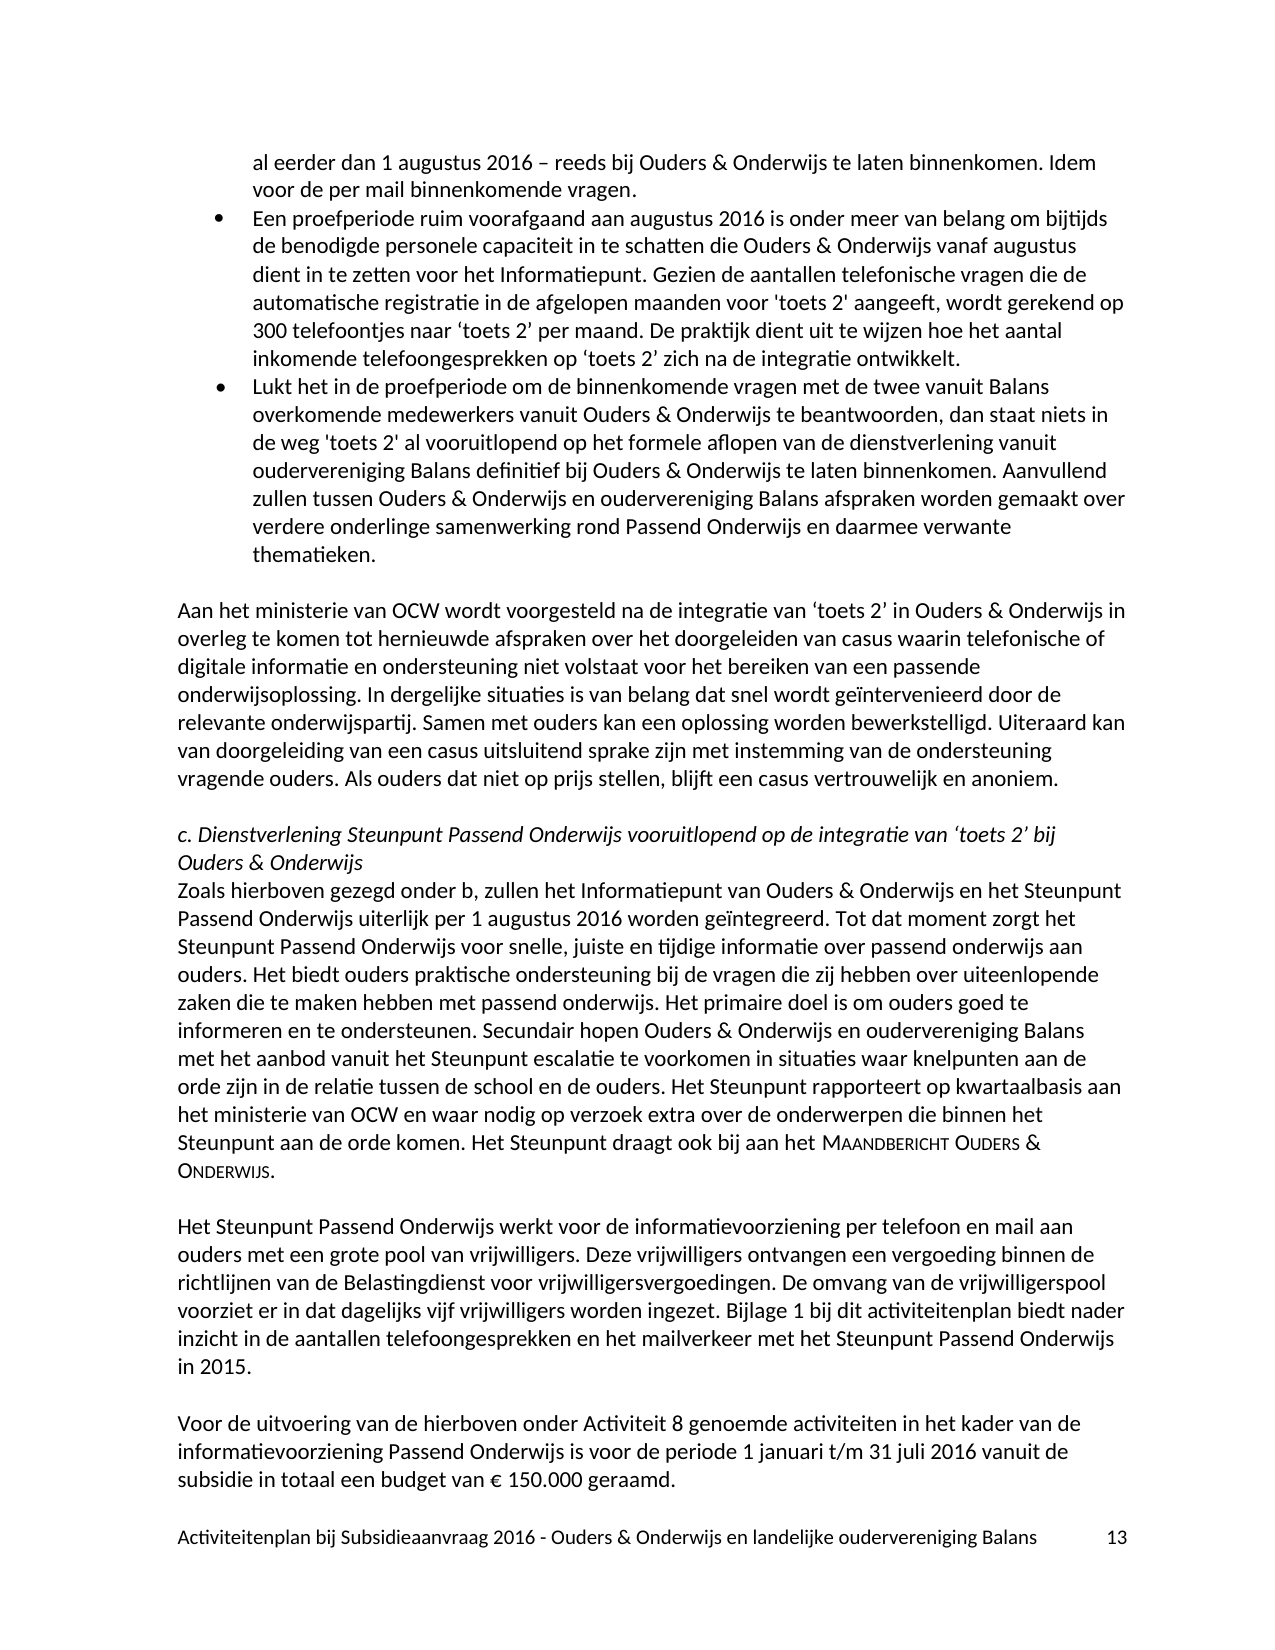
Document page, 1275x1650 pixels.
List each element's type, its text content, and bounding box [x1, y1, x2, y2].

text Voor de uitvoering van de hierboven onder Activiteit 8 genoemde activiteiten in het kader van de informatievoorziening Passend Onderwijs is voor de periode 1 januari t/m 31 juli 2016 vanuit de subsidie in totaal een budget van € 150.000 geraamd. [177, 1409, 1127, 1493]
text Zoals hierboven gezegd onder b, zullen het Informatiepunt van Ouders & Onderwijs en het Steunpunt Passend Onderwijs uiterlijk per 1 augustus 2016 worden geïntegreerd. Tot dat moment zorgt het Steunpunt Passend Onderwijs voor snelle, juiste en tijdige informatie over passend onderwijs aan ouders. Het biedt ouders praktische ondersteuning bij de vragen die zij hebben over uiteenlopende zaken die te maken hebben met passend onderwijs. Het primaire doel is om ouders goed te informeren en te ondersteunen. Secundair hopen Ouders & Onderwijs en oudervereniging Balans met het aanbod vanuit het Steunpunt escalatie te voorkomen in situaties waar knelpunten aan de orde zijn in de relatie tussen de school en de ouders. Het Steunpunt rapporteert op kwartaalbasis aan het ministerie van OCW en waar nodig op verzoek extra over de onderwerpen die binnen het Steunpunt aan de orde komen. Het Steunpunt draagt ook bij aan het Maandbericht Ouders & Onderwijs. [177, 876, 1127, 1184]
text c. Dienstverlening Steunpunt Passend Onderwijs vooruitlopend op de integratie van ‘toets 2’ bij Ouders & Onderwijs [177, 820, 1127, 876]
list Een proefperiode ruim voorafgaand aan augustus 2016 is onder meer van belang om bijtijds de benodigde personele capaciteit in te schatten die Ouders & Onderwijs vanaf augustus dient in te zetten voor het Informatiepunt. Gezien de aantallen telefonische vragen die de automatische registratie in de afgelopen maanden voor 'toets 2' aangeeft, wordt gerekend op 300 telefoontjes naar ‘toets 2’ per maand. De praktijk dient uit te wijzen hoe het aantal inkomende telefoongesprekken op ‘toets 2’ zich na de integratie ontwikkelt. [215, 204, 1127, 372]
text Aan het ministerie van OCW wordt voorgesteld na de integratie van ‘toets 2’ in Ouders & Onderwijs in overleg te komen tot hernieuwde afspraken over het doorgeleiden van casus waarin telefonische of digitale informatie en ondersteuning niet volstaat voor het bereiken van een passende onderwijsoplossing. In dergelijke situaties is van belang dat snel wordt geïntervenieerd door de relevante onderwijspartij. Samen met ouders kan een oplossing worden bewerkstelligd. Uiteraard kan van doorgeleiding van een casus uitsluitend sprake zijn met instemming van de ondersteuning vragende ouders. Als ouders dat niet op prijs stellen, blijft een casus vertrouwelijk en anoniem. [177, 596, 1127, 792]
text Het Steunpunt Passend Onderwijs werkt voor de informatievoorziening per telefoon en mail aan ouders met een grote pool van vrijwilligers. Deze vrijwilligers ontvangen een vergoeding binnen de richtlijnen van de Belastingdienst voor vrijwilligersvergoedingen. De omvang van de vrijwilligerspool voorziet er in dat dagelijks vijf vrijwilligers worden ingezet. Bijlage 1 bij dit activiteitenplan biedt nader inzicht in de aantallen telefoongesprekken en het mailverkeer met het Steunpunt Passend Onderwijs in 2015. [177, 1212, 1127, 1409]
list Lukt het in de proefperiode om de binnenkomende vragen met de twee vanuit Balans overkomende medewerkers vanuit Ouders & Onderwijs te beantwoorden, dan staat niets in de weg 'toets 2' al vooruitlopend op het formele aflopen van de dienstverlening vanuit oudervereniging Balans definitief bij Ouders & Onderwijs te laten binnenkomen. Aanvullend zullen tussen Ouders & Onderwijs en oudervereniging Balans afspraken worden gemaakt over verdere onderlinge samenwerking rond Passend Onderwijs en daarmee verwante thematieken. [215, 372, 1127, 568]
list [215, 148, 1127, 204]
